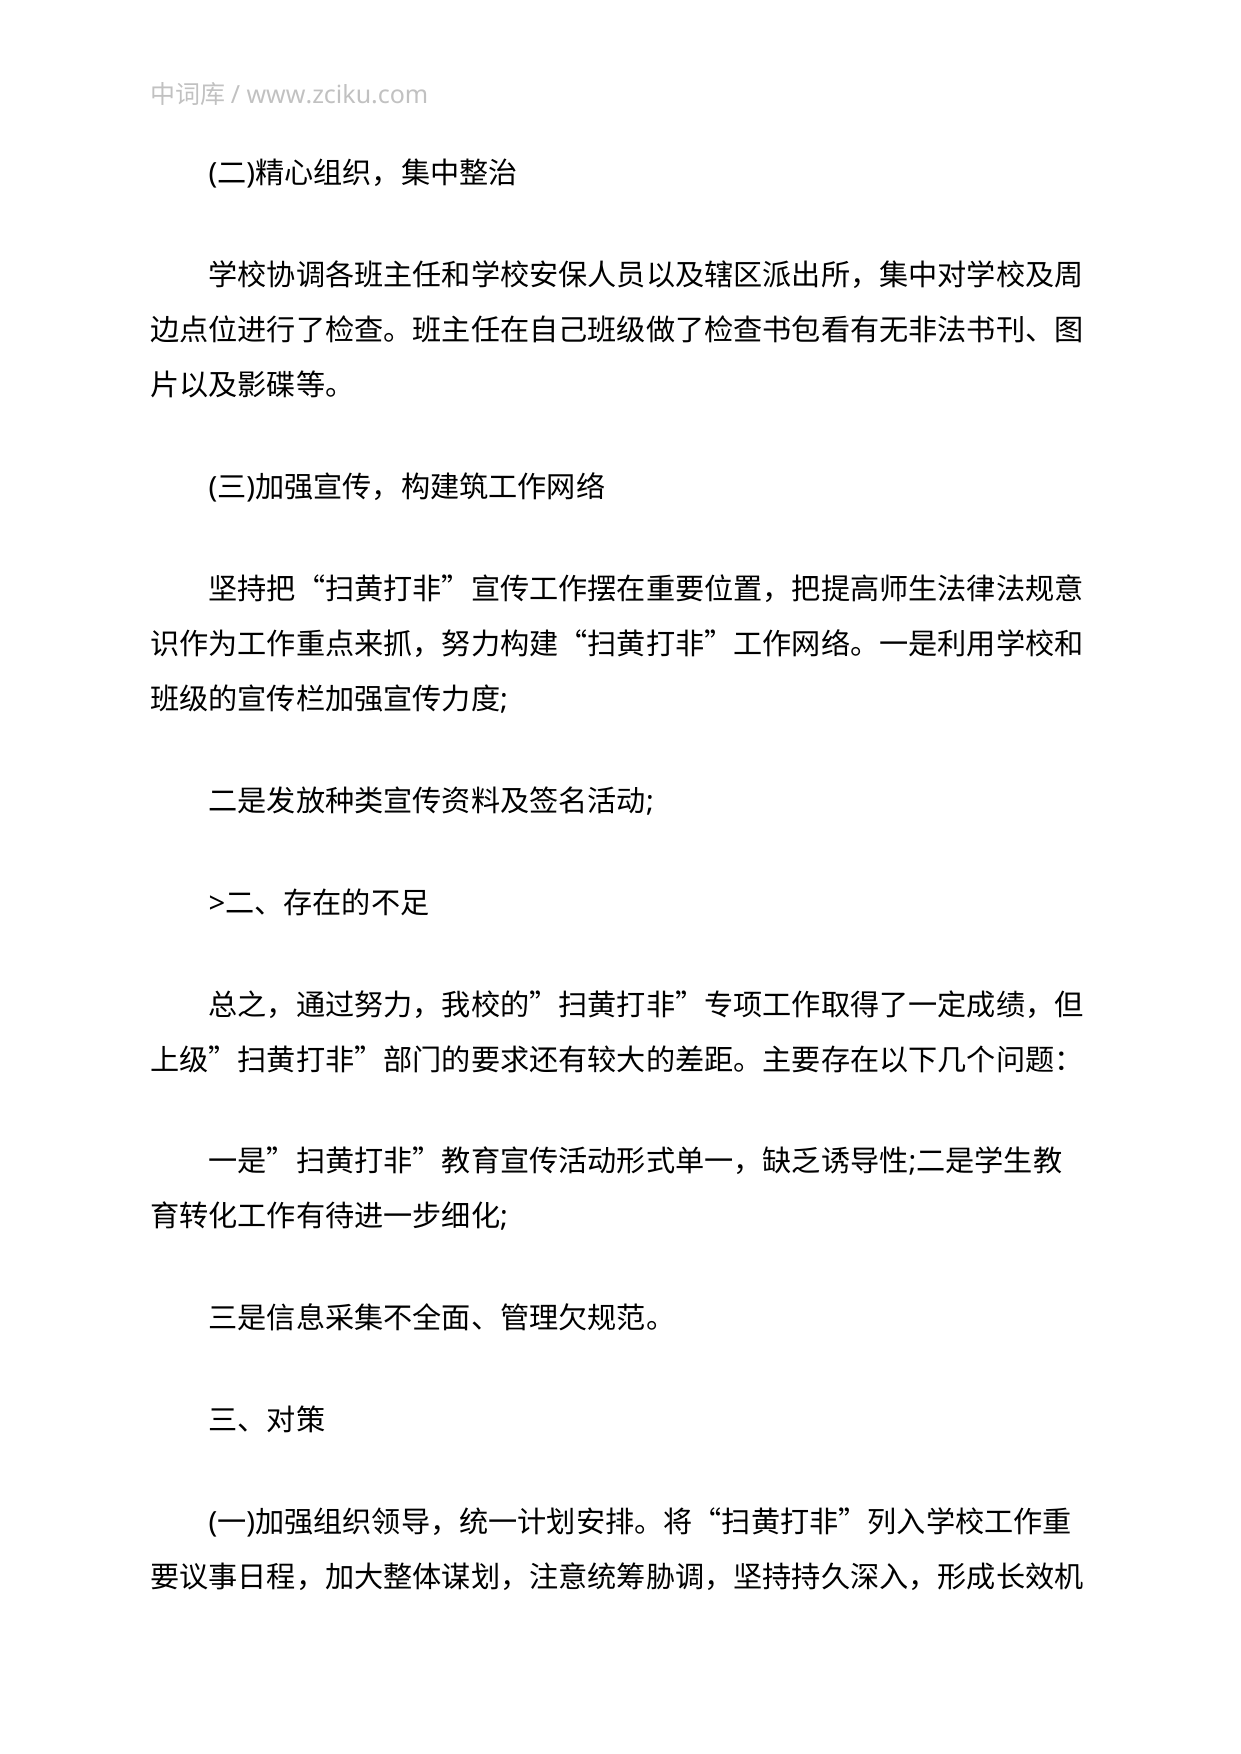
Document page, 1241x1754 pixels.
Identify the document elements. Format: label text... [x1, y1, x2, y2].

text 三、对策 [150, 1397, 1090, 1439]
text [150, 1498, 1090, 1596]
text 总之，通过努力，我校的”扫黄打非”专项工作取得了一定成绩，但上级”扫黄打非”部门的要求还有较大的差距。主要存在以下几个问题： [150, 981, 1090, 1078]
text 二是发放种类宣传资料及签名活动; [150, 777, 1090, 820]
text >二、存在的不足 [150, 879, 1090, 922]
text (二)精心组织，集中整治 [150, 150, 1090, 192]
text 三是信息采集不全面、管理欠规范。 [150, 1295, 1090, 1337]
text 坚持把“扫黄打非”宣传工作摆在重要位置，把提高师生法律法规意识作为工作重点来抓，努力构建“扫黄打非”工作网络。一是利用学校和班级的宣传栏加强宣传力度; [150, 566, 1090, 718]
text 学校协调各班主任和学校安保人员以及辖区派出所，集中对学校及周边点位进行了检查。班主任在自己班级做了检查书包看有无非法书刊、图片以及影碟等。 [150, 252, 1090, 404]
text 一是”扫黄打非”教育宣传活动形式单一，缺乏诱导性;二是学生教育转化工作有待进一步细化; [150, 1138, 1090, 1235]
text (三)加强宣传，构建筑工作网络 [150, 463, 1090, 506]
